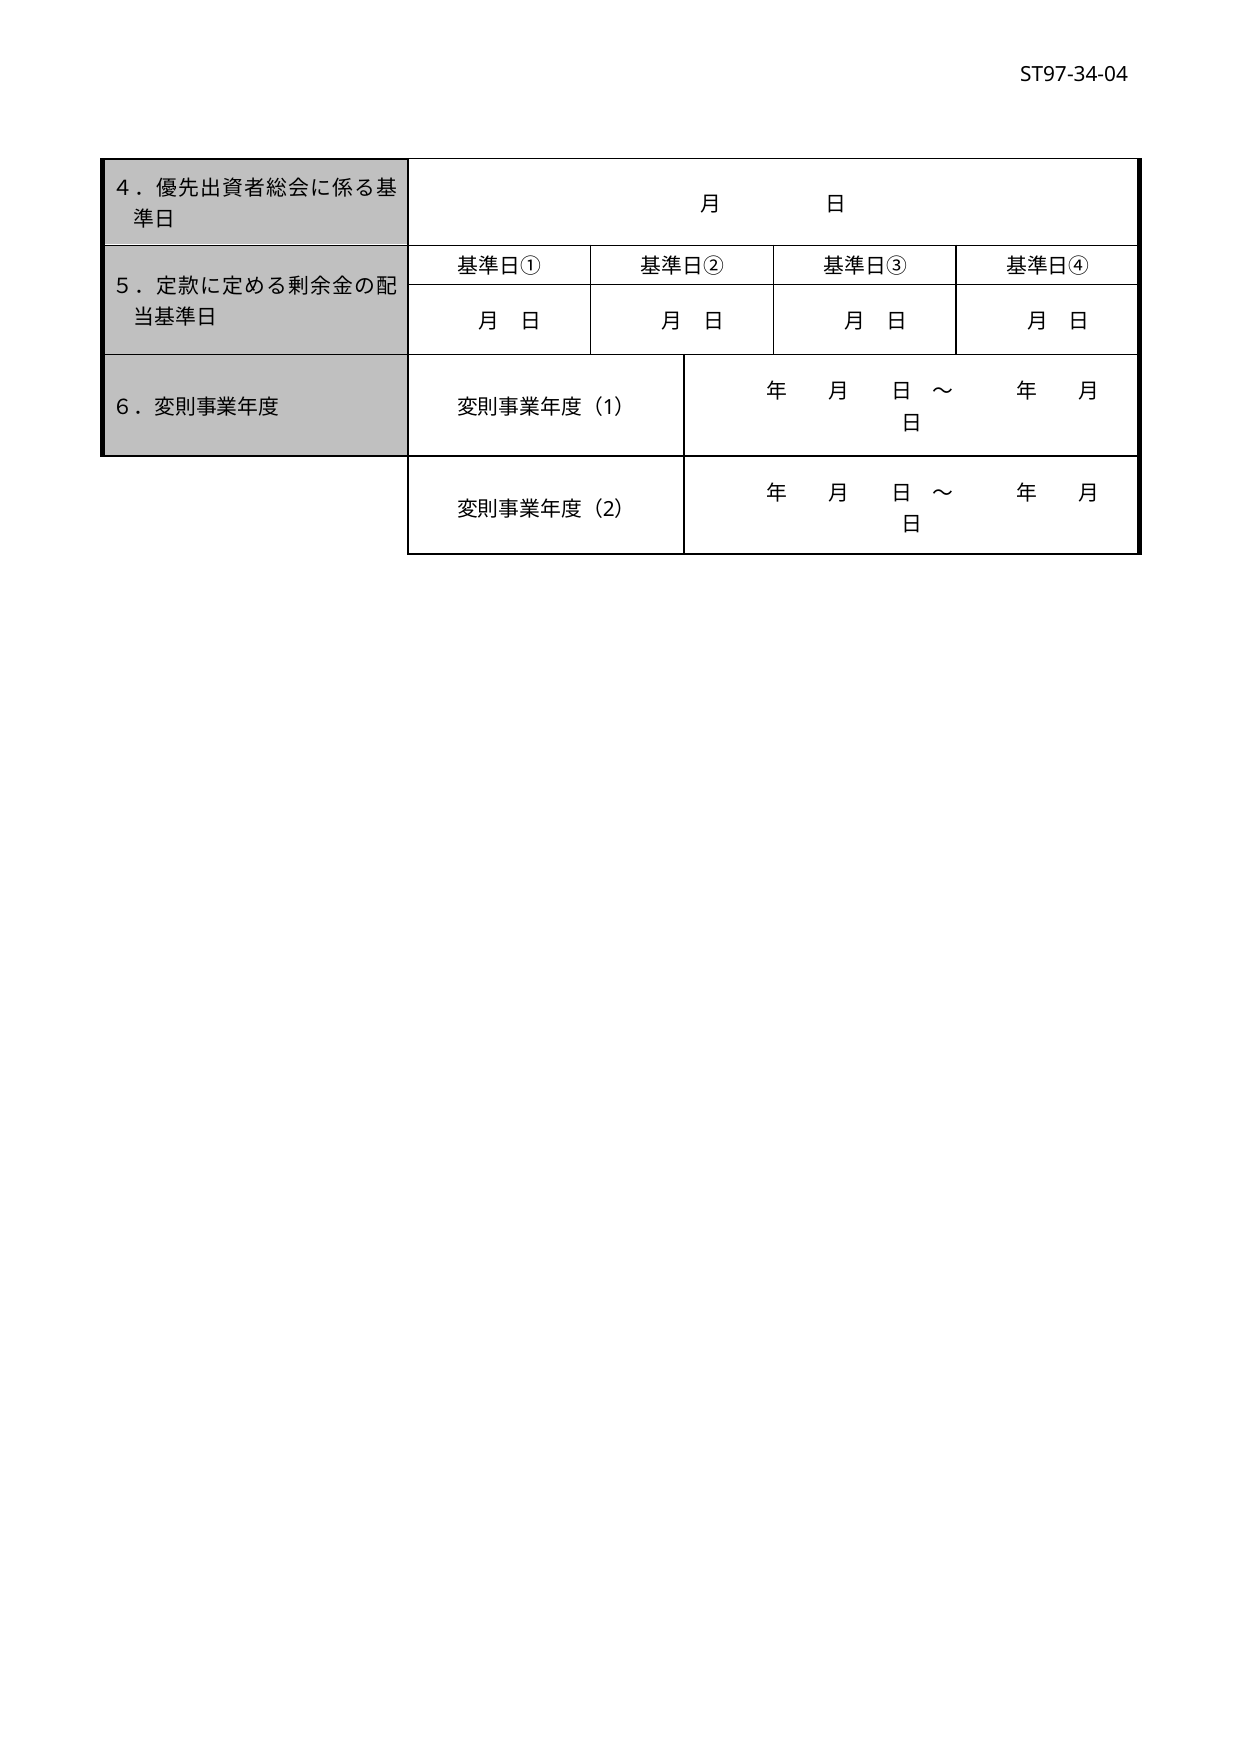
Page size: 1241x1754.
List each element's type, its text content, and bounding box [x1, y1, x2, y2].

table_cell ６．変則事業年度 [105, 355, 407, 455]
table_cell 年 月 日 ～ 年 月 日 [685, 457, 1137, 553]
table_cell ５．定款に定める剰余金の配当基準日 [105, 246, 407, 354]
table_cell 年 月 日 ～ 年 月 日 [685, 355, 1137, 455]
table_cell 基準日② [591, 246, 773, 284]
table_cell ４．優先出資者総会に係る基準日 [105, 160, 407, 244]
table_cell 変則事業年度（2） [409, 457, 683, 553]
table_cell 月 日 [409, 159, 1137, 244]
table_cell 月 日 [409, 285, 590, 354]
table_cell 基準日① [409, 246, 590, 284]
table_cell 変則事業年度（1） [409, 355, 683, 455]
table_cell 月 日 [591, 285, 773, 354]
table_cell 基準日④ [957, 246, 1137, 284]
table_cell 基準日③ [774, 246, 955, 284]
table_cell 月 日 [774, 285, 955, 354]
table_cell 月 日 [957, 285, 1137, 354]
